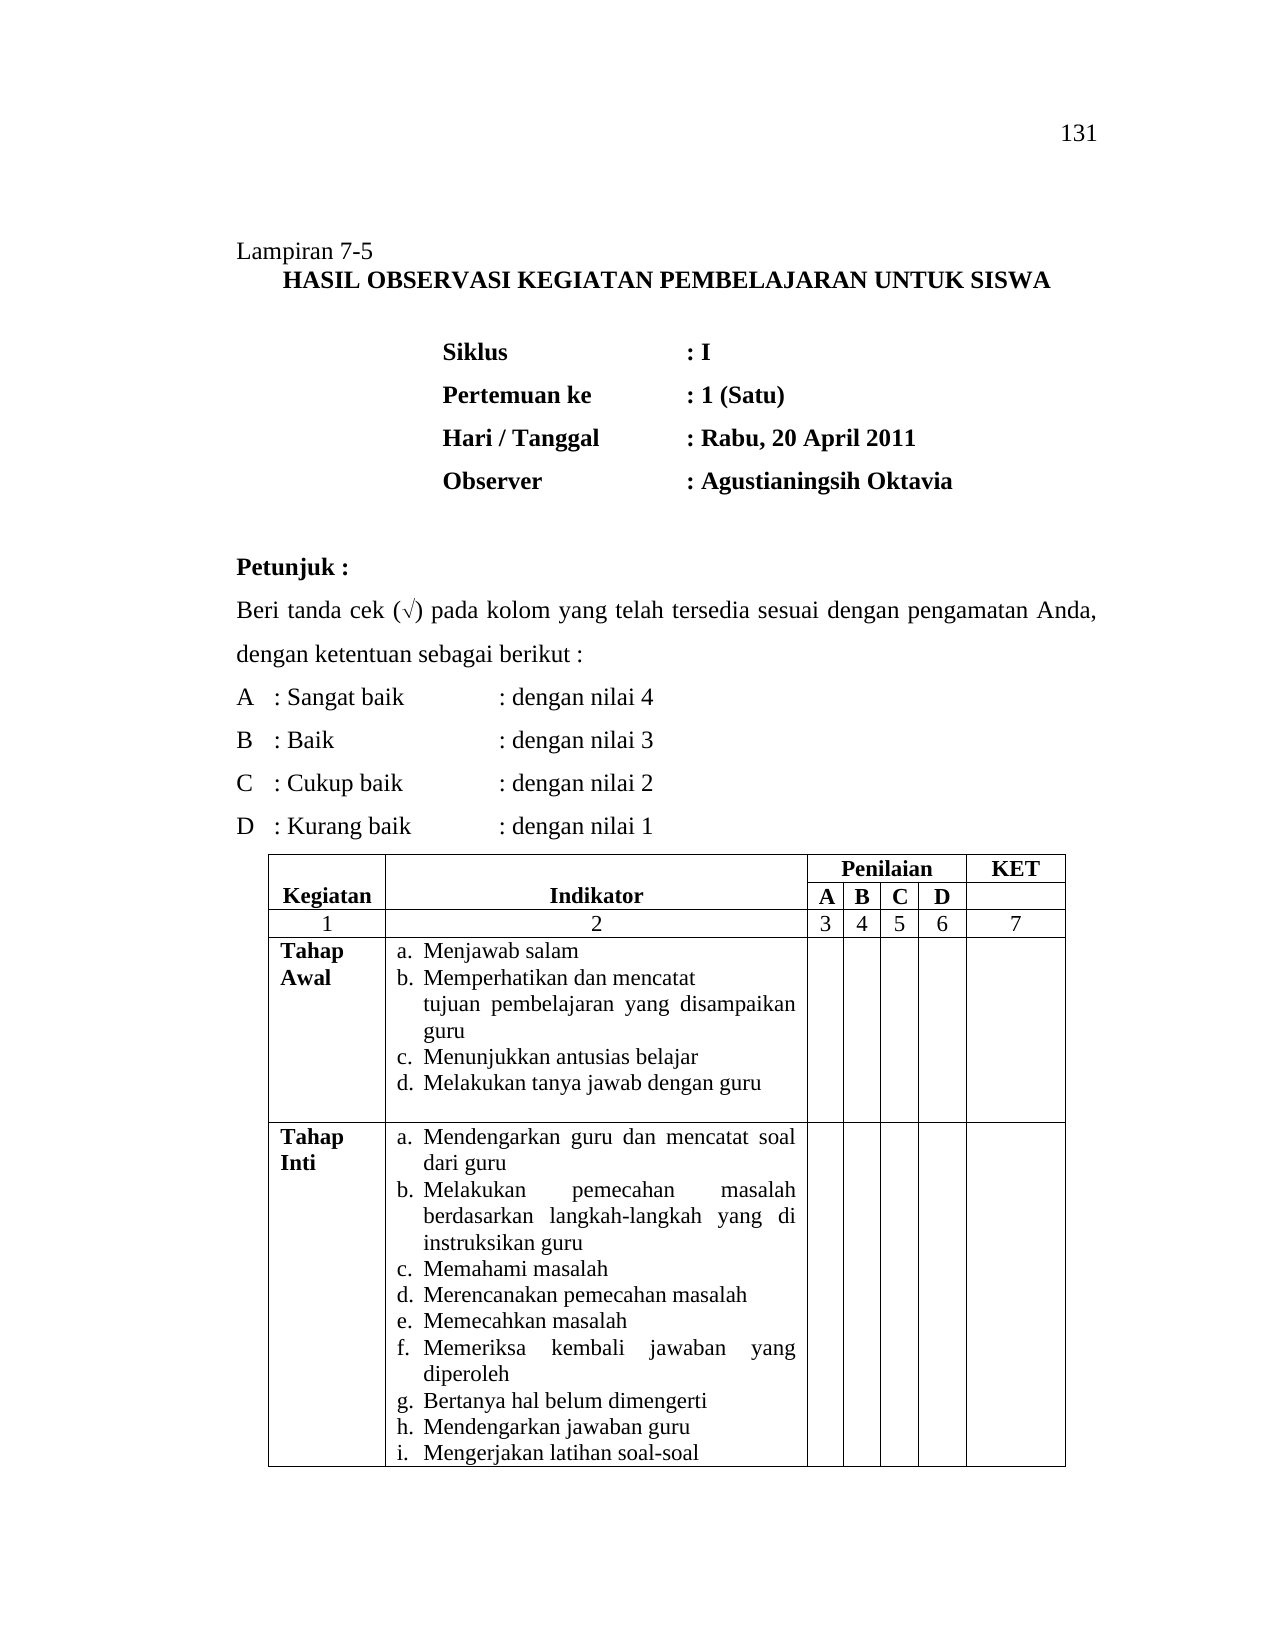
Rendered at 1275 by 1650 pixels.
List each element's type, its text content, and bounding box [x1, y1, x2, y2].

table_header Indikator [386, 855, 807, 909]
table_cell B [844, 883, 880, 909]
table_cell 6 [919, 910, 966, 937]
table_cell [844, 1123, 880, 1466]
table_cell Menjawab salam Memperhatikan dan mencatat tujuan pembelajaran yang disampaikan guru Menunjukkan antusias belajar Melakukan tanya jawab dengan guru [386, 938, 807, 1122]
table_cell [881, 938, 918, 1122]
text Siklus : I [442, 337, 1098, 366]
table_cell [881, 1123, 918, 1466]
table_header Penilaian [808, 855, 966, 882]
table_cell A [808, 883, 843, 909]
table_cell 7 [967, 910, 1065, 937]
table_cell Tahap Inti [269, 1123, 385, 1466]
text C : Cukup baik : dengan nilai 2 [236, 768, 1098, 797]
table_cell [967, 883, 1065, 909]
text HASIL OBSERVASI KEGIATAN PEMBELAJARAN UNTUK SISWA [236, 265, 1098, 294]
table_cell 2 [386, 910, 807, 937]
text Observer : Agustianingsih Oktavia [442, 466, 1098, 495]
table_cell [844, 938, 880, 1122]
text Beri tanda cek () pada kolom yang telah tersedia sesuai dengan pengamatan Anda, dengan ketentuan sebagai berikut : [236, 596, 1098, 667]
table_cell 1 [269, 910, 385, 937]
text B : Baik : dengan nilai 3 [236, 725, 1098, 754]
table_cell [919, 1123, 966, 1466]
table_cell [808, 1123, 843, 1466]
text Lampiran 7-5 [236, 236, 1098, 265]
table_cell C [881, 883, 918, 909]
table_cell 3 [808, 910, 843, 937]
table_cell [919, 938, 966, 1122]
table_cell Tahap Awal [269, 938, 385, 1122]
table_header KET [967, 855, 1065, 882]
table_cell 5 [881, 910, 918, 937]
text Pertemuan ke : 1 (Satu) [442, 380, 1098, 409]
table_cell [808, 938, 843, 1122]
table_cell [967, 1123, 1065, 1466]
table_cell [967, 938, 1065, 1122]
table_cell 4 [844, 910, 880, 937]
text D : Kurang baik : dengan nilai 1 [236, 811, 1098, 840]
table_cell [386, 1123, 807, 1466]
text Hari / Tanggal : Rabu, 20 April 2011 [442, 423, 1098, 452]
table_header Kegiatan [269, 855, 385, 909]
table_cell D [919, 883, 966, 909]
text A : Sangat baik : dengan nilai 4 [236, 682, 1098, 711]
text Petunjuk : [236, 552, 1098, 581]
